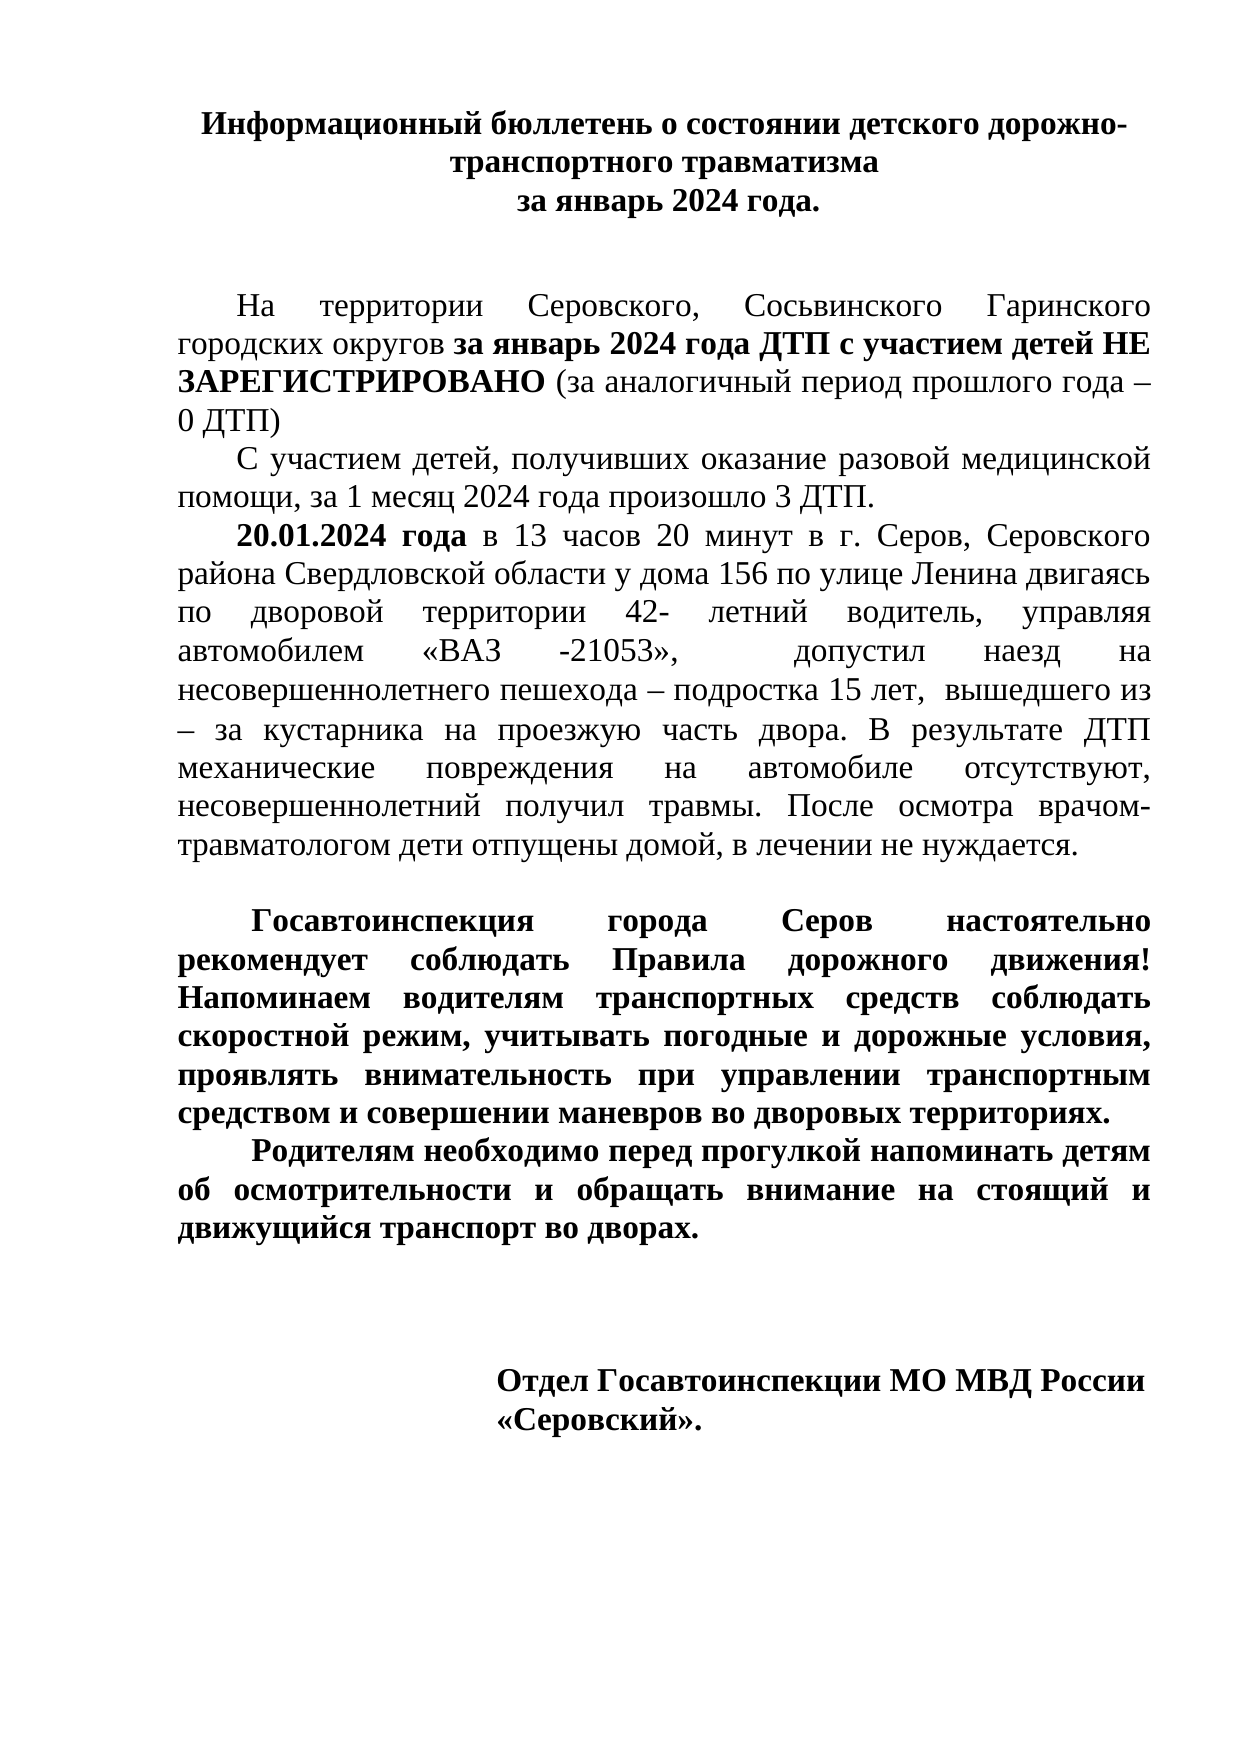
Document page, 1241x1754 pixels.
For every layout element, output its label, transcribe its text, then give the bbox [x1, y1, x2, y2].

text Родителям необходимо перед прогулкой напоминать детям об осмотрительности и обращать внимание на стоящий и движущийся транспорт во дворах. [177, 1131, 1152, 1246]
text 20.01.2024 года в 13 часов 20 минут в г. Серов, Серовского района Свердловской области у дома 156 по улице Ленина двигаясь по дворовой территории 42- летний водитель, управляя автомобилем «ВАЗ -21053», допустил наезд на несовершеннолетнего пешехода – подростка 15 лет, вышедшего из – за кустарника на проезжую часть двора. В результате ДТП механические повреждения на автомобиле отсутствуют, несовершеннолетний получил травмы. После осмотра врачом-травматологом дети отпущены домой, в лечении не нуждается. [177, 515, 1152, 862]
text Информационный бюллетень о состоянии детского дорожно-транспортного травматизма [177, 103, 1152, 180]
text На территории Серовского, Сосьвинского Гаринского городских округов за январь 2024 года ДТП с участием детей НЕ ЗАРЕГИСТРИРОВАНО (за аналогичный период прошлого года –0 ДТП) [177, 285, 1152, 438]
text С участием детей, получивших оказание разовой медицинской помощи, за 1 месяц 2024 года произошло 3 ДТП. [177, 438, 1152, 515]
text Отдел Госавтоинспекции МО МВД России «Серовский». [496, 1361, 1152, 1437]
text Госавтоинспекция города Серов настоятельно рекомендует соблюдать Правила дорожного движения! Напоминаем водителям транспортных средств соблюдать скоростной режим, учитывать погодные и дорожные условия, проявлять внимательность при управлении транспортным средством и совершении маневров во дворовых территориях. [177, 901, 1152, 1131]
text за январь 2024 года. [177, 180, 1152, 218]
